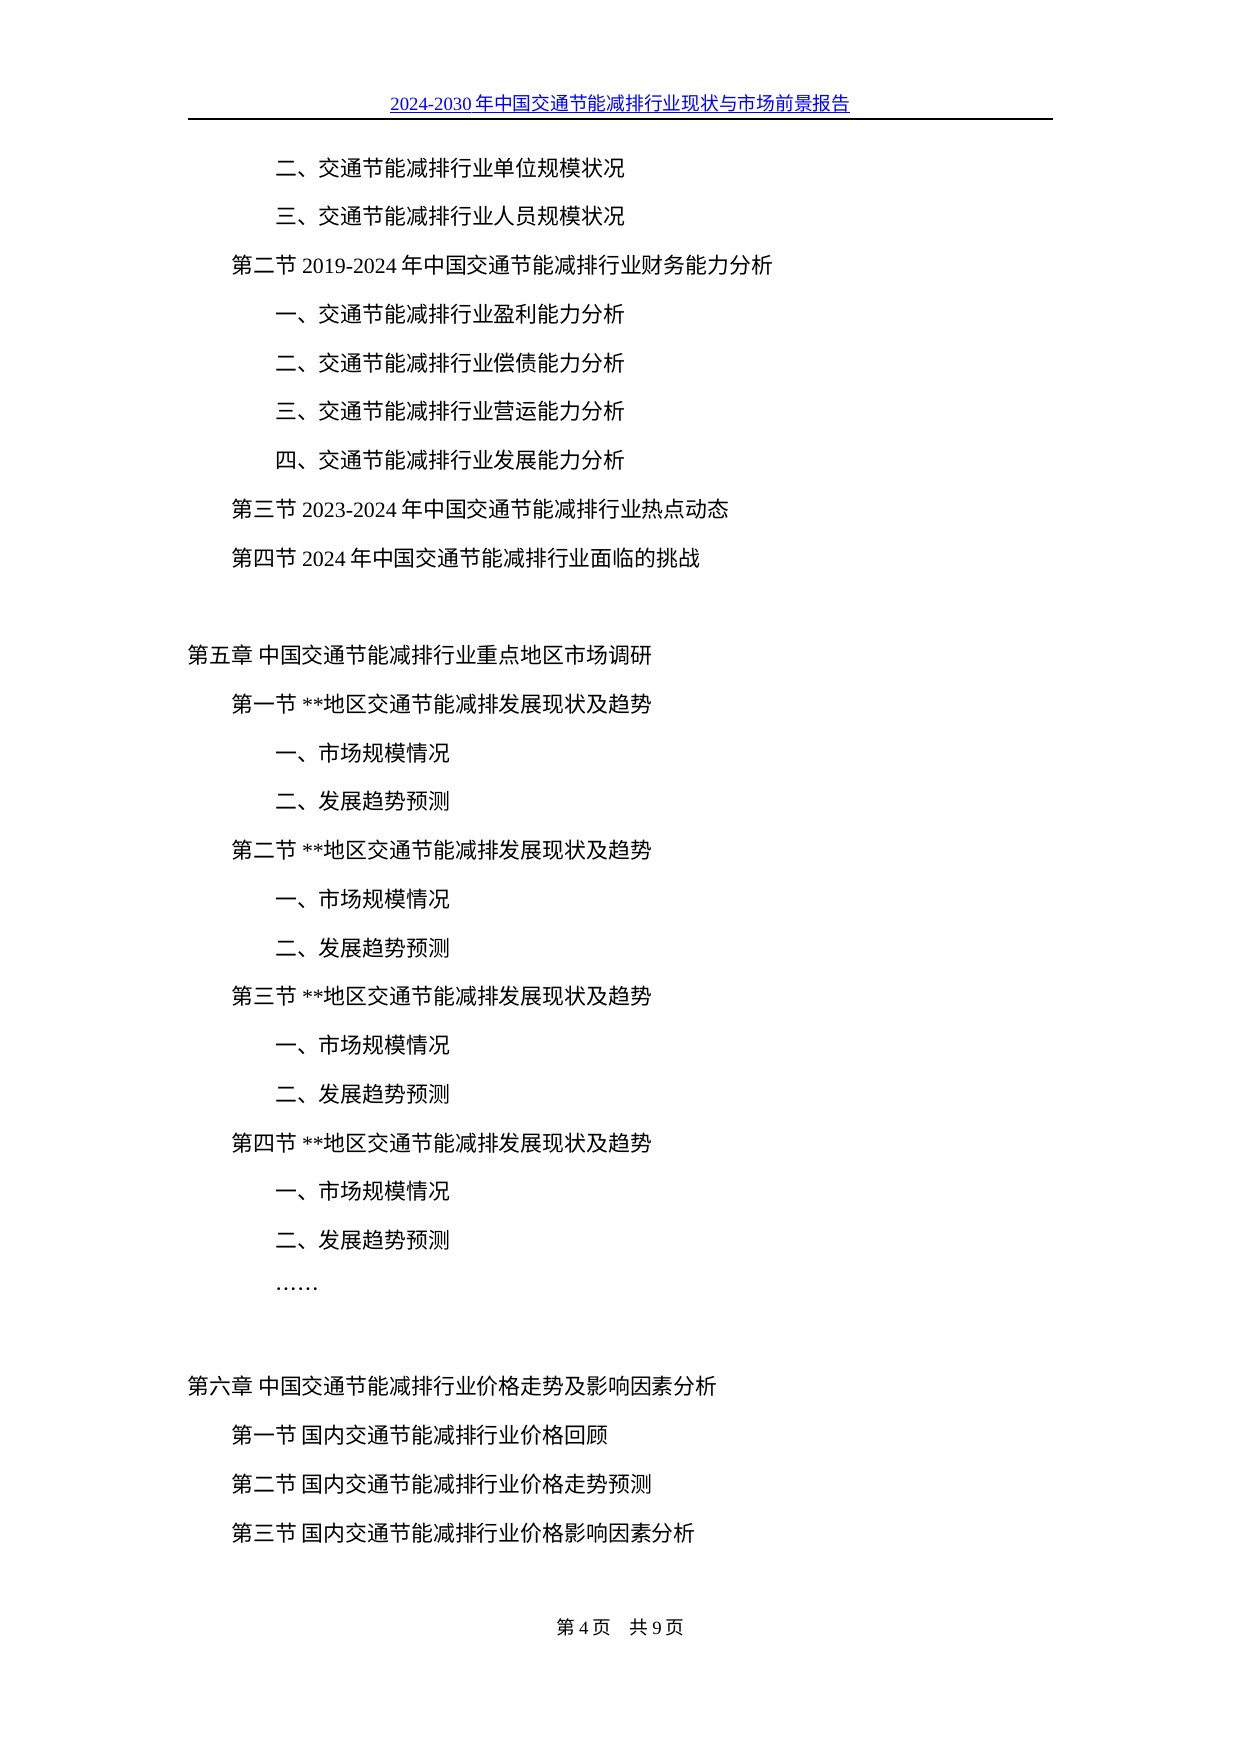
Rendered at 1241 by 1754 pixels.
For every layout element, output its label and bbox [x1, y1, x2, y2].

text [187, 150, 1053, 1548]
